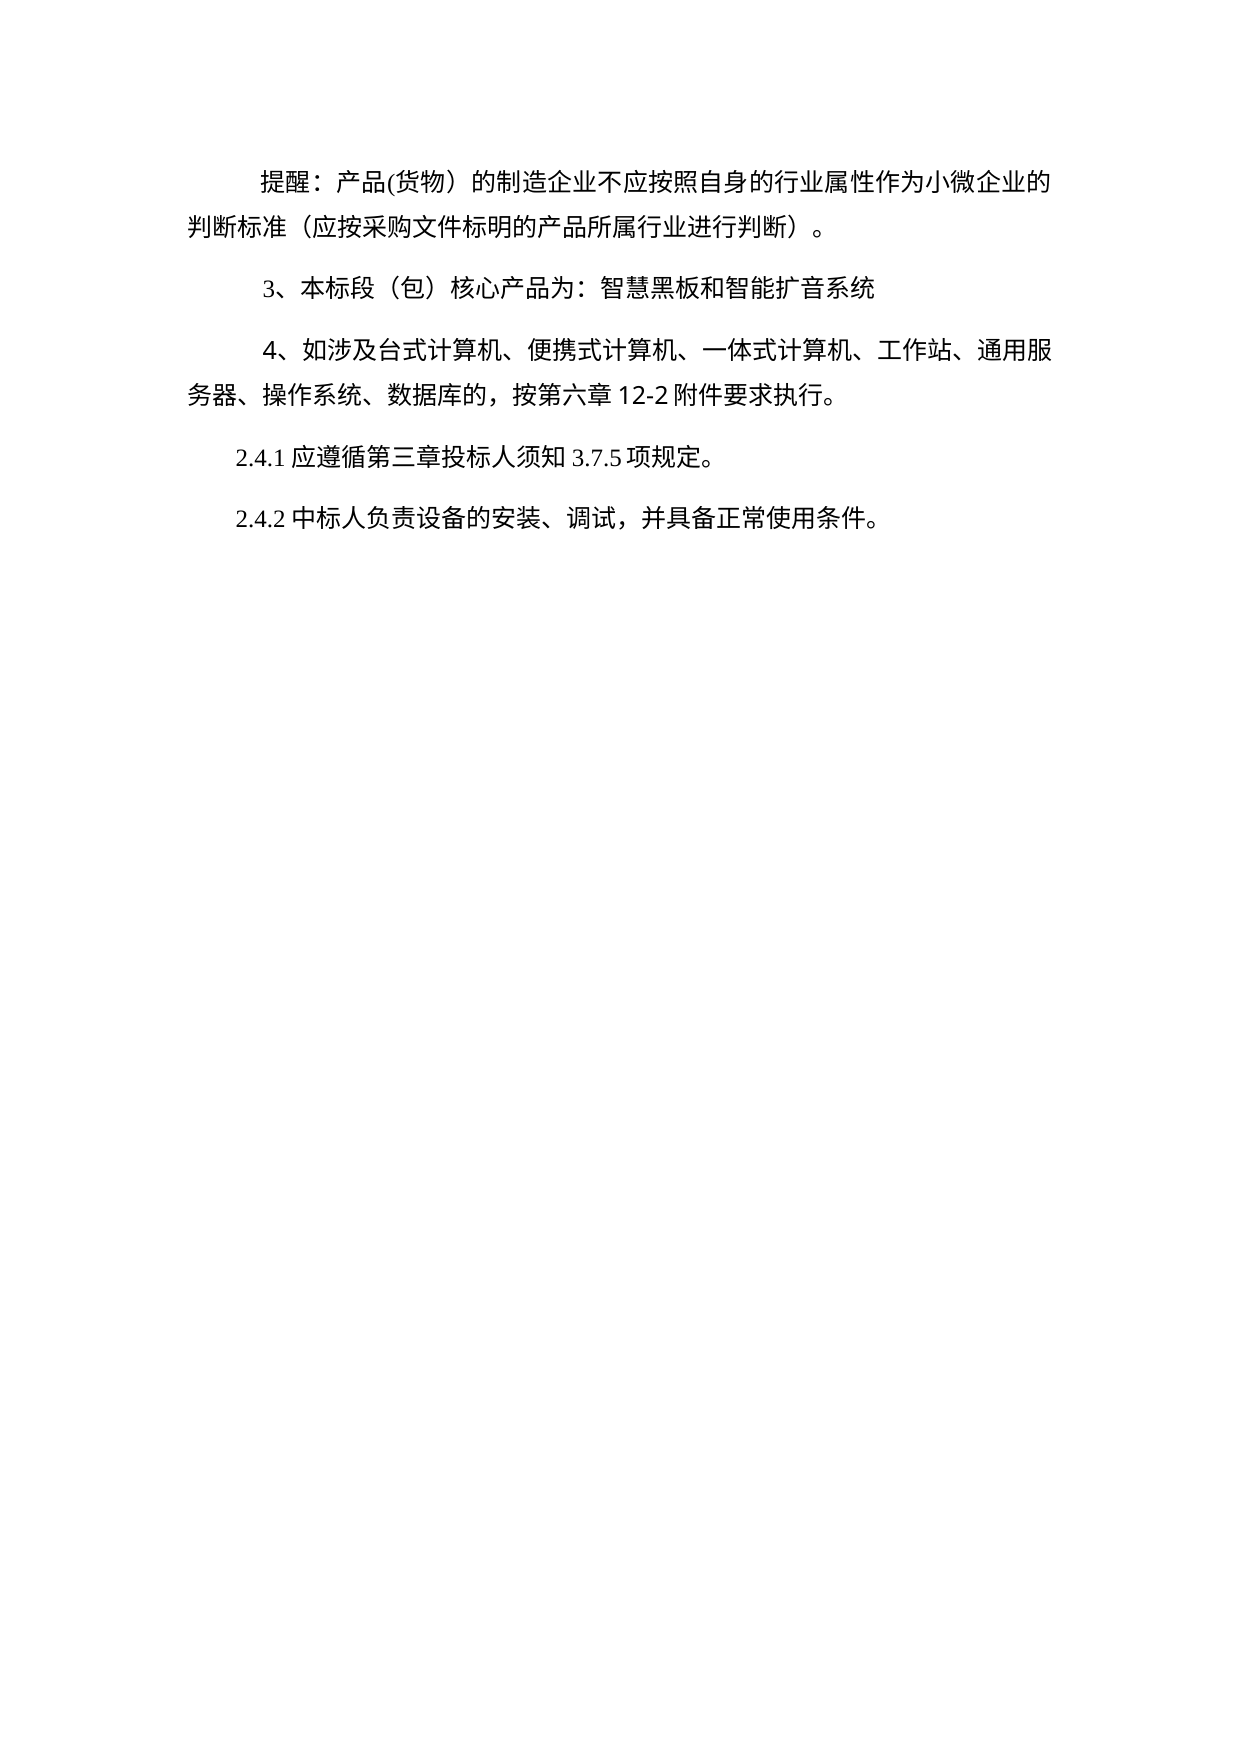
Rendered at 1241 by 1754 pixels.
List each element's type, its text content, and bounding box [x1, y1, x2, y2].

text 3、本标段（包）核心产品为：智慧黑板和智能扩音系统 [187, 269, 1053, 305]
text 2.4.1 应遵循第三章投标人须知3.7.5项规定。 [187, 437, 1053, 473]
text 2.4.2 中标人负责设备的安装、调试，并具备正常使用条件。 [187, 499, 1053, 535]
text 提醒：产品(货物）的制造企业不应按照自身的行业属性作为小微企业的判断标准（应按采购文件标明的产品所属行业进行判断）。 [187, 162, 1053, 243]
text 4、如涉及台式计算机、便携式计算机、一体式计算机、工作站、通用服务器、操作系统、数据库的，按第六章12-2附件要求执行。 [187, 330, 1053, 412]
